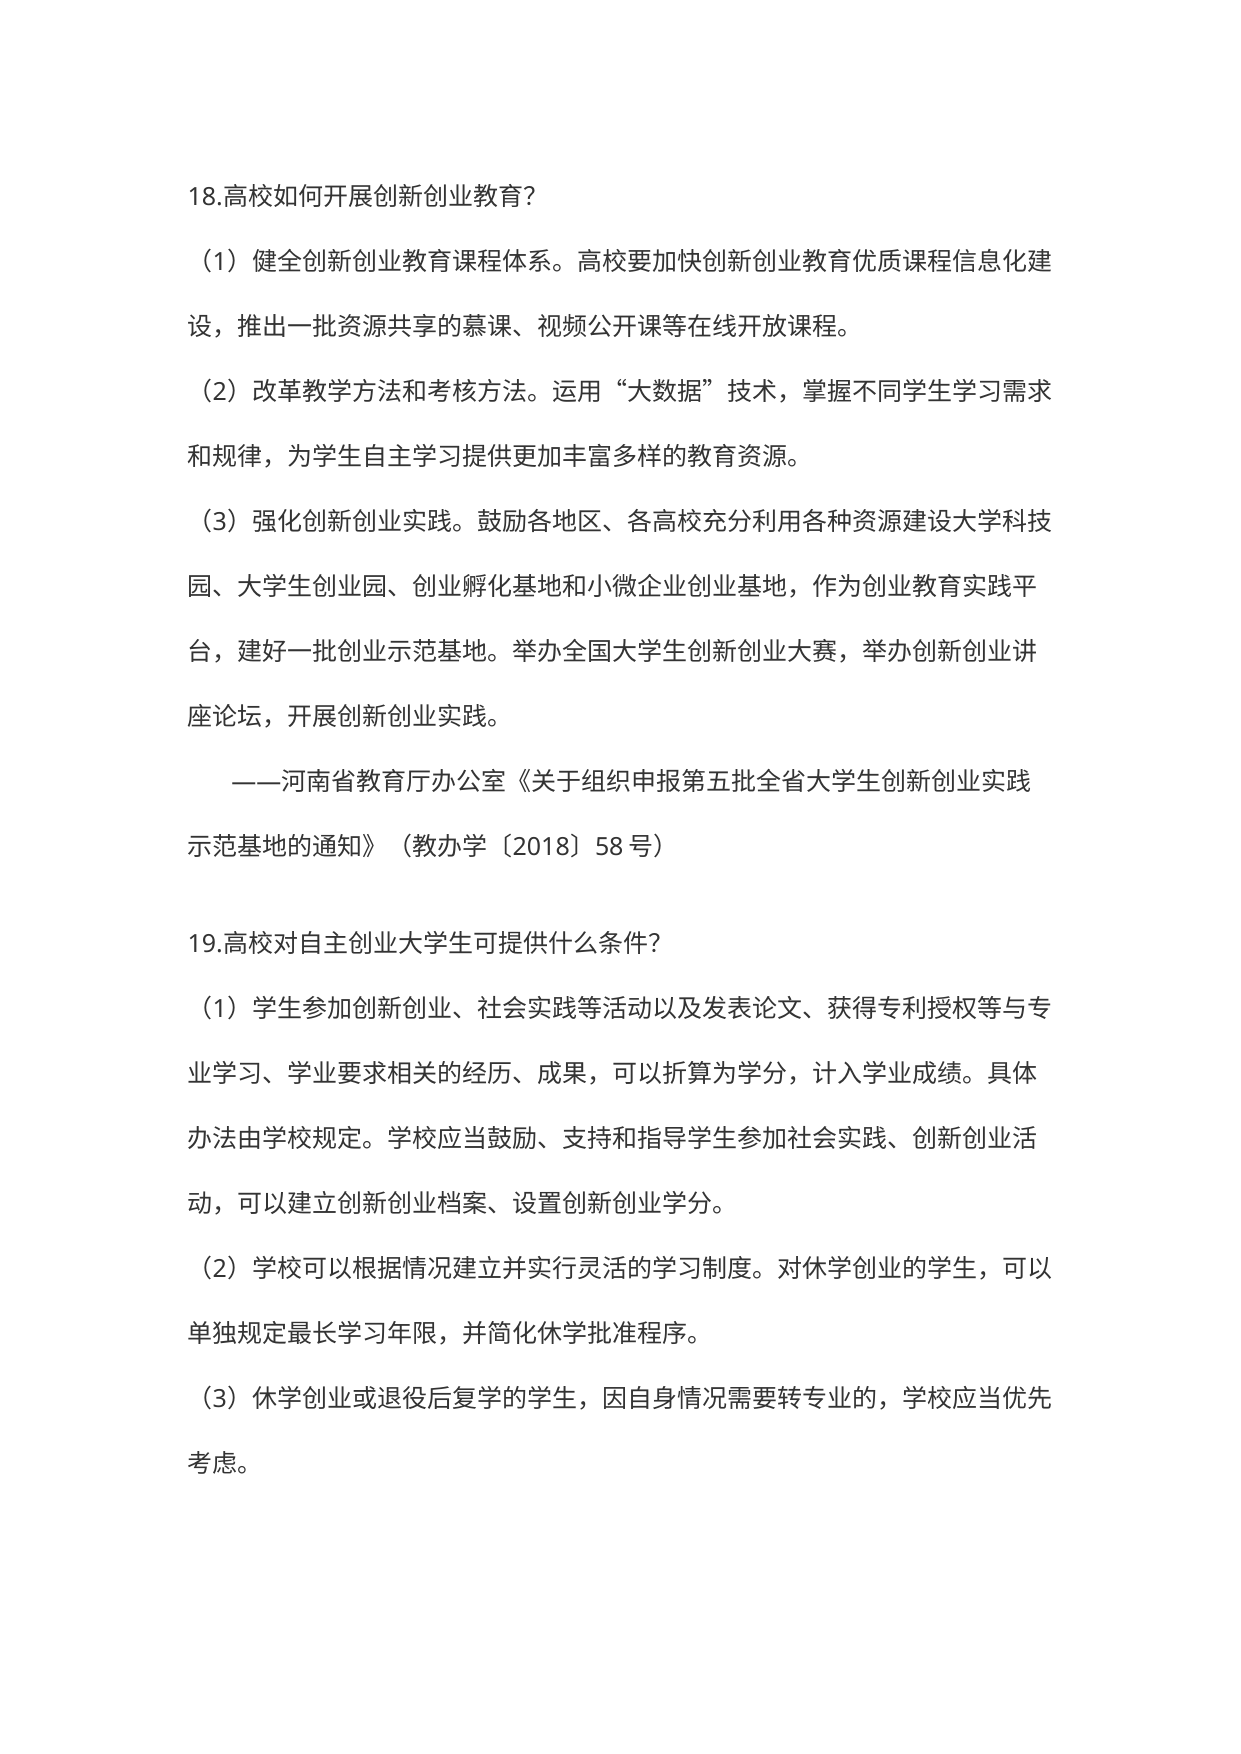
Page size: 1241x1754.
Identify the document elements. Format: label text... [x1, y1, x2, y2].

text ——河南省教育厅办公室《关于组织申报第五批全省大学生创新创业实践示范基地的通知》（教办学〔2018〕58号） [187, 747, 1053, 877]
text 19.高校对自主创业大学生可提供什么条件？ [187, 909, 1053, 974]
text （2）改革教学方法和考核方法。运用“大数据”技术，掌握不同学生学习需求和规律，为学生自主学习提供更加丰富多样的教育资源。 [187, 357, 1053, 487]
text （1）健全创新创业教育课程体系。高校要加快创新创业教育优质课程信息化建设，推出一批资源共享的慕课、视频公开课等在线开放课程。 [187, 227, 1053, 357]
text （3）强化创新创业实践。鼓励各地区、各高校充分利用各种资源建设大学科技园、大学生创业园、创业孵化基地和小微企业创业基地，作为创业教育实践平台，建好一批创业示范基地。举办全国大学生创新创业大赛，举办创新创业讲座论坛，开展创新创业实践。 [187, 487, 1053, 747]
text （2）学校可以根据情况建立并实行灵活的学习制度。对休学创业的学生，可以单独规定最长学习年限，并简化休学批准程序。 [187, 1234, 1053, 1364]
text （1）学生参加创新创业、社会实践等活动以及发表论文、获得专利授权等与专业学习、学业要求相关的经历、成果，可以折算为学分，计入学业成绩。具体办法由学校规定。学校应当鼓励、支持和指导学生参加社会实践、创新创业活动，可以建立创新创业档案、设置创新创业学分。 [187, 974, 1053, 1234]
text 18.高校如何开展创新创业教育？ [187, 162, 1053, 227]
text （3）休学创业或退役后复学的学生，因自身情况需要转专业的，学校应当优先考虑。 [187, 1364, 1053, 1494]
